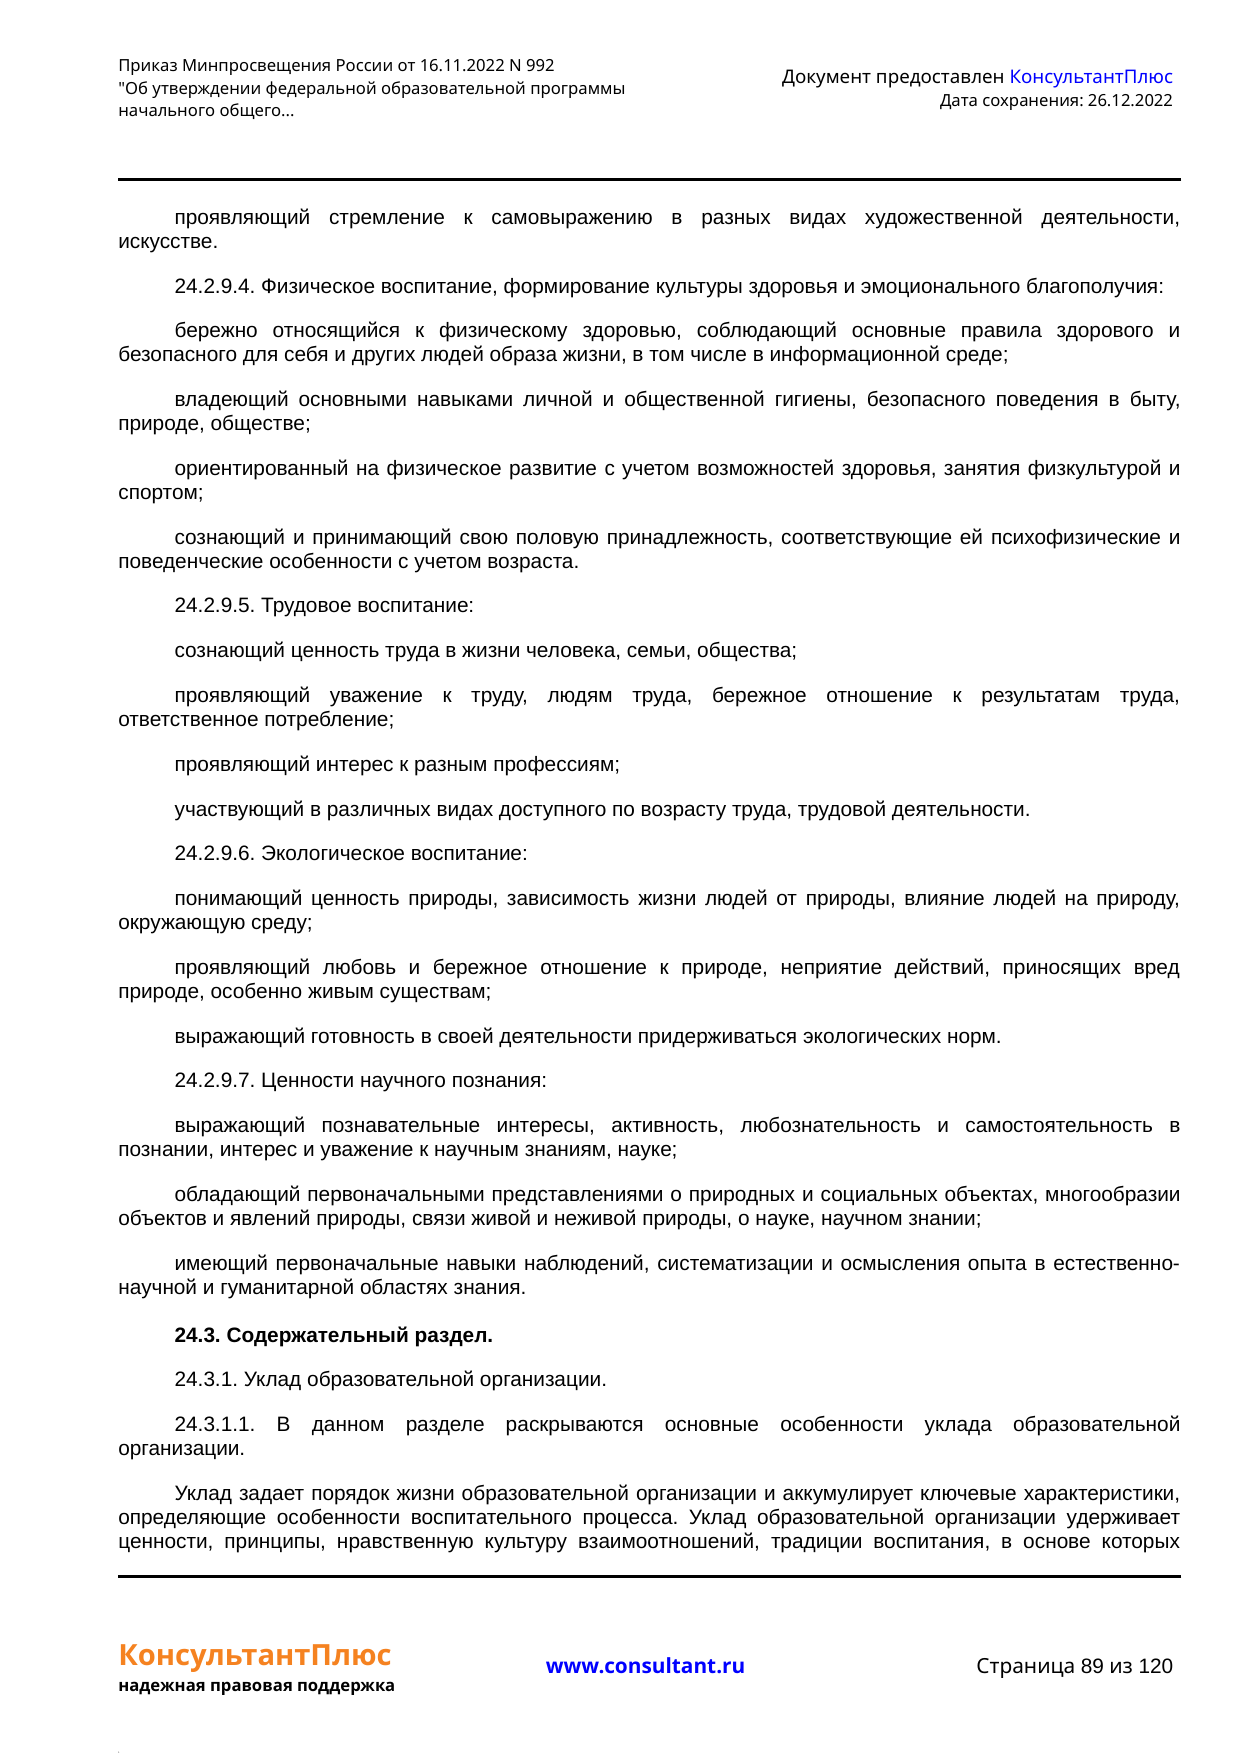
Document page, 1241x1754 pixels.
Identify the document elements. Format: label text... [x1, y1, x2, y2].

text имеющий первоначальные навыки наблюдений, систематизации и осмысления опыта в естественно-научной и гуманитарной областях знания. [118, 1251, 1181, 1298]
text сознающий ценность труда в жизни человека, семьи, общества; [118, 638, 1181, 662]
text понимающий ценность природы, зависимость жизни людей от природы, влияние людей на природу, окружающую среду; [118, 886, 1181, 934]
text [118, 1481, 1181, 1553]
text 24.2.9.4. Физическое воспитание, формирование культуры здоровья и эмоционального благополучия: [118, 273, 1181, 297]
text 24.3.1. Уклад образовательной организации. [118, 1367, 1181, 1391]
text 24.2.9.5. Трудовое воспитание: [118, 593, 1181, 617]
text 24.2.9.6. Экологическое воспитание: [118, 841, 1181, 865]
text проявляющий любовь и бережное отношение к природе, неприятие действий, приносящих вред природе, особенно живым существам; [118, 955, 1181, 1003]
text обладающий первоначальными представлениями о природных и социальных объектах, многообразии объектов и явлений природы, связи живой и неживой природы, о науке, научном знании; [118, 1182, 1181, 1230]
text владеющий основными навыками личной и общественной гигиены, безопасного поведения в быту, природе, обществе; [118, 387, 1181, 435]
text выражающий познавательные интересы, активность, любознательность и самостоятельность в познании, интерес и уважение к научным знаниям, науке; [118, 1113, 1181, 1161]
text бережно относящийся к физическому здоровью, соблюдающий основные правила здорового и безопасного для себя и других людей образа жизни, в том числе в информационной среде; [118, 318, 1181, 366]
title 24.3. Содержательный раздел. [118, 1322, 1181, 1346]
text 24.2.9.7. Ценности научного познания: [118, 1068, 1181, 1092]
text проявляющий уважение к труду, людям труда, бережное отношение к результатам труда, ответственное потребление; [118, 683, 1181, 731]
text 24.3.1.1. В данном разделе раскрываются основные особенности уклада образовательной организации. [118, 1412, 1181, 1460]
text сознающий и принимающий свою половую принадлежность, соответствующие ей психофизические и поведенческие особенности с учетом возраста. [118, 524, 1181, 572]
text участвующий в различных видах доступного по возрасту труда, трудовой деятельности. [118, 796, 1181, 820]
text проявляющий интерес к разным профессиям; [118, 752, 1181, 776]
text выражающий готовность в своей деятельности придерживаться экологических норм. [118, 1023, 1181, 1047]
text ориентированный на физическое развитие с учетом возможностей здоровья, занятия физкультурой и спортом; [118, 456, 1181, 504]
text проявляющий стремление к самовыражению в разных видах художественной деятельности, искусстве. [118, 205, 1181, 253]
